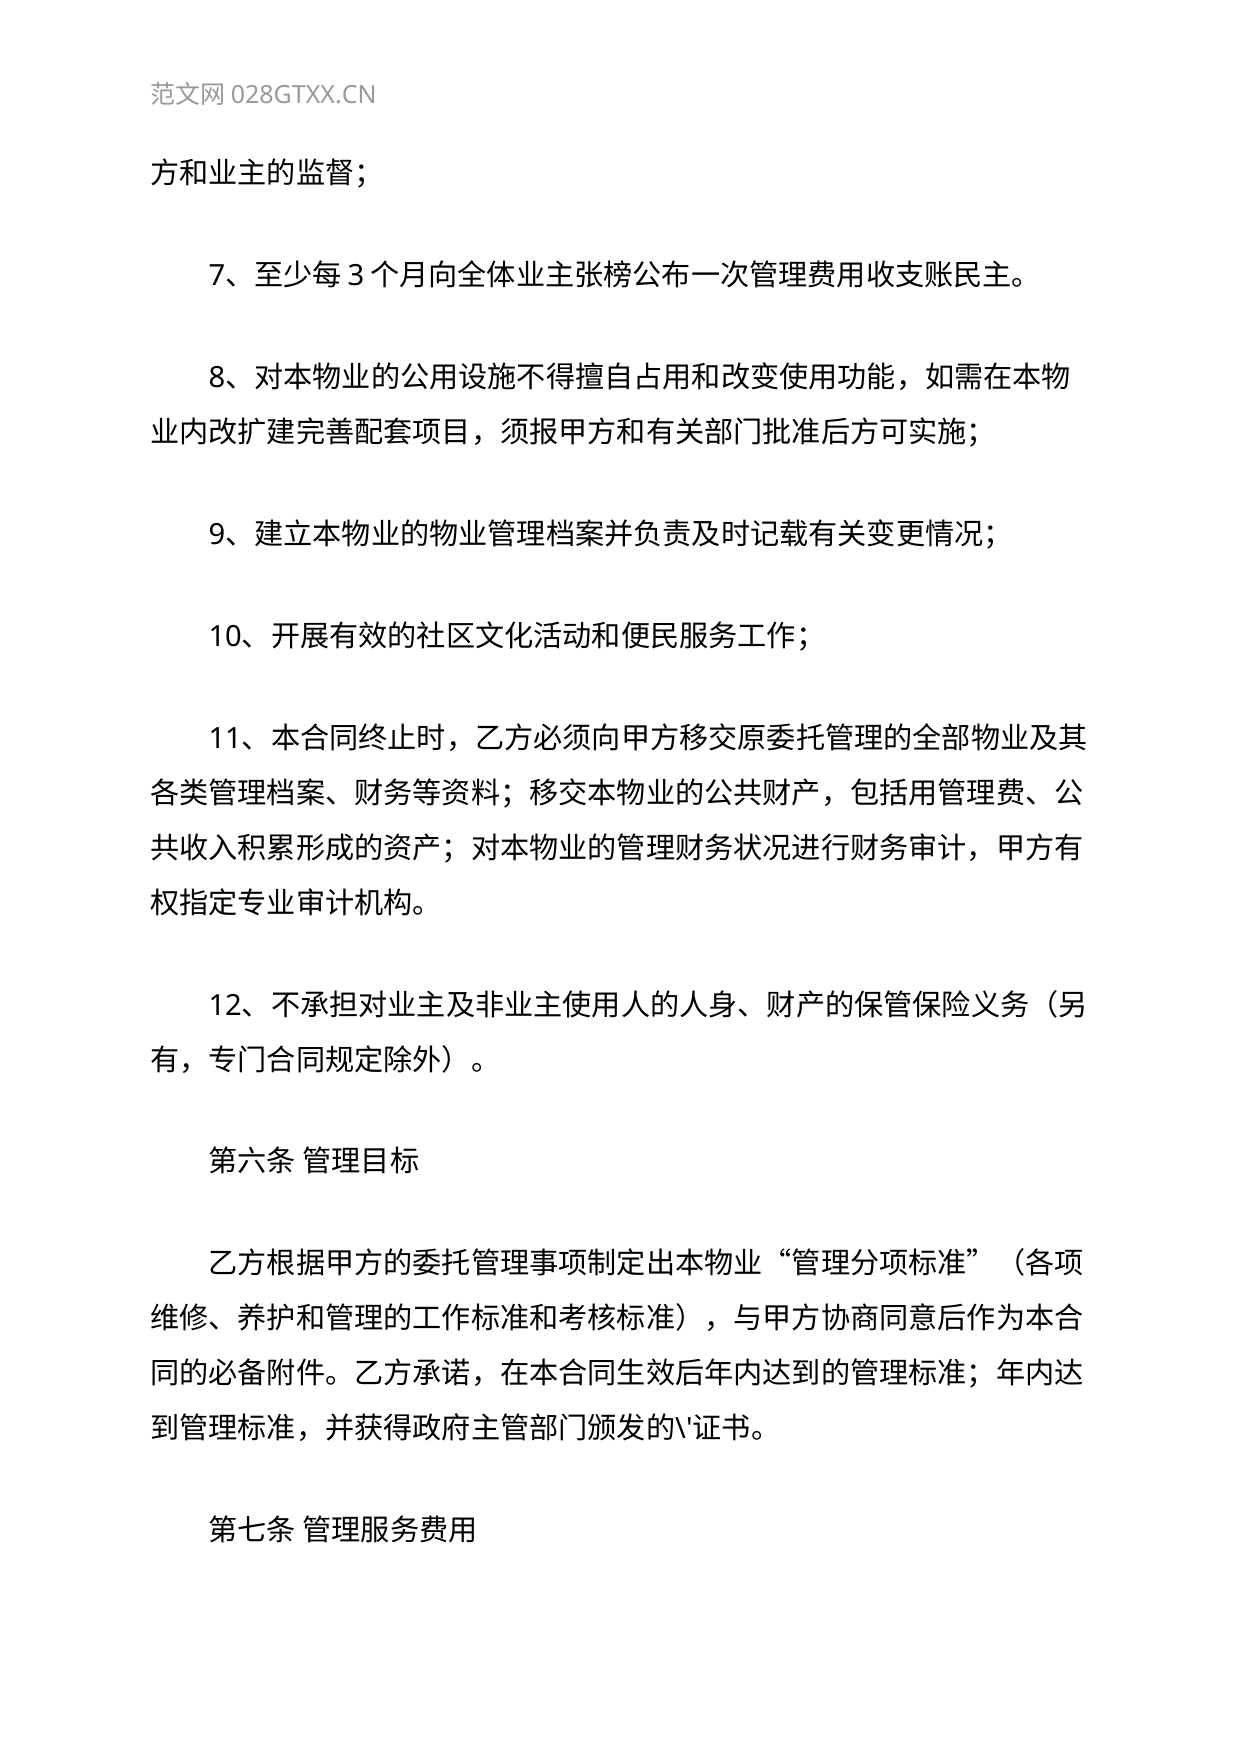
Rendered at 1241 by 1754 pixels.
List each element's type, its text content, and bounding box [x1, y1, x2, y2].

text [150, 150, 1090, 192]
text 10、开展有效的社区文化活动和便民服务工作； [150, 612, 1090, 655]
text 8、对本物业的公用设施不得擅自占用和改变使用功能，如需在本物业内改扩建完善配套项目，须报甲方和有关部门批准后方可实施； [150, 354, 1090, 451]
text 第七条 管理服务费用 [150, 1506, 1090, 1548]
text 第六条 管理目标 [150, 1138, 1090, 1180]
text 12、不承担对业主及非业主使用人的人身、财产的保管保险义务（另有，专门合同规定除外）。 [150, 981, 1090, 1078]
text 9、建立本物业的物业管理档案并负责及时记载有关变更情况； [150, 511, 1090, 553]
text 11、本合同终止时，乙方必须向甲方移交原委托管理的全部物业及其各类管理档案、财务等资料；移交本物业的公共财产，包括用管理费、公共收入积累形成的资产；对本物业的管理财务状况进行财务审计，甲方有权指定专业审计机构。 [150, 714, 1090, 922]
text 乙方根据甲方的委托管理事项制定出本物业“管理分项标准”（各项维修、养护和管理的工作标准和考核标准），与甲方协商同意后作为本合同的必备附件。乙方承诺，在本合同生效后年内达到的管理标准；年内达到管理标准，并获得政府主管部门颁发的\'证书。 [150, 1239, 1090, 1447]
text 7、至少每3个月向全体业主张榜公布一次管理费用收支账民主。 [150, 252, 1090, 294]
